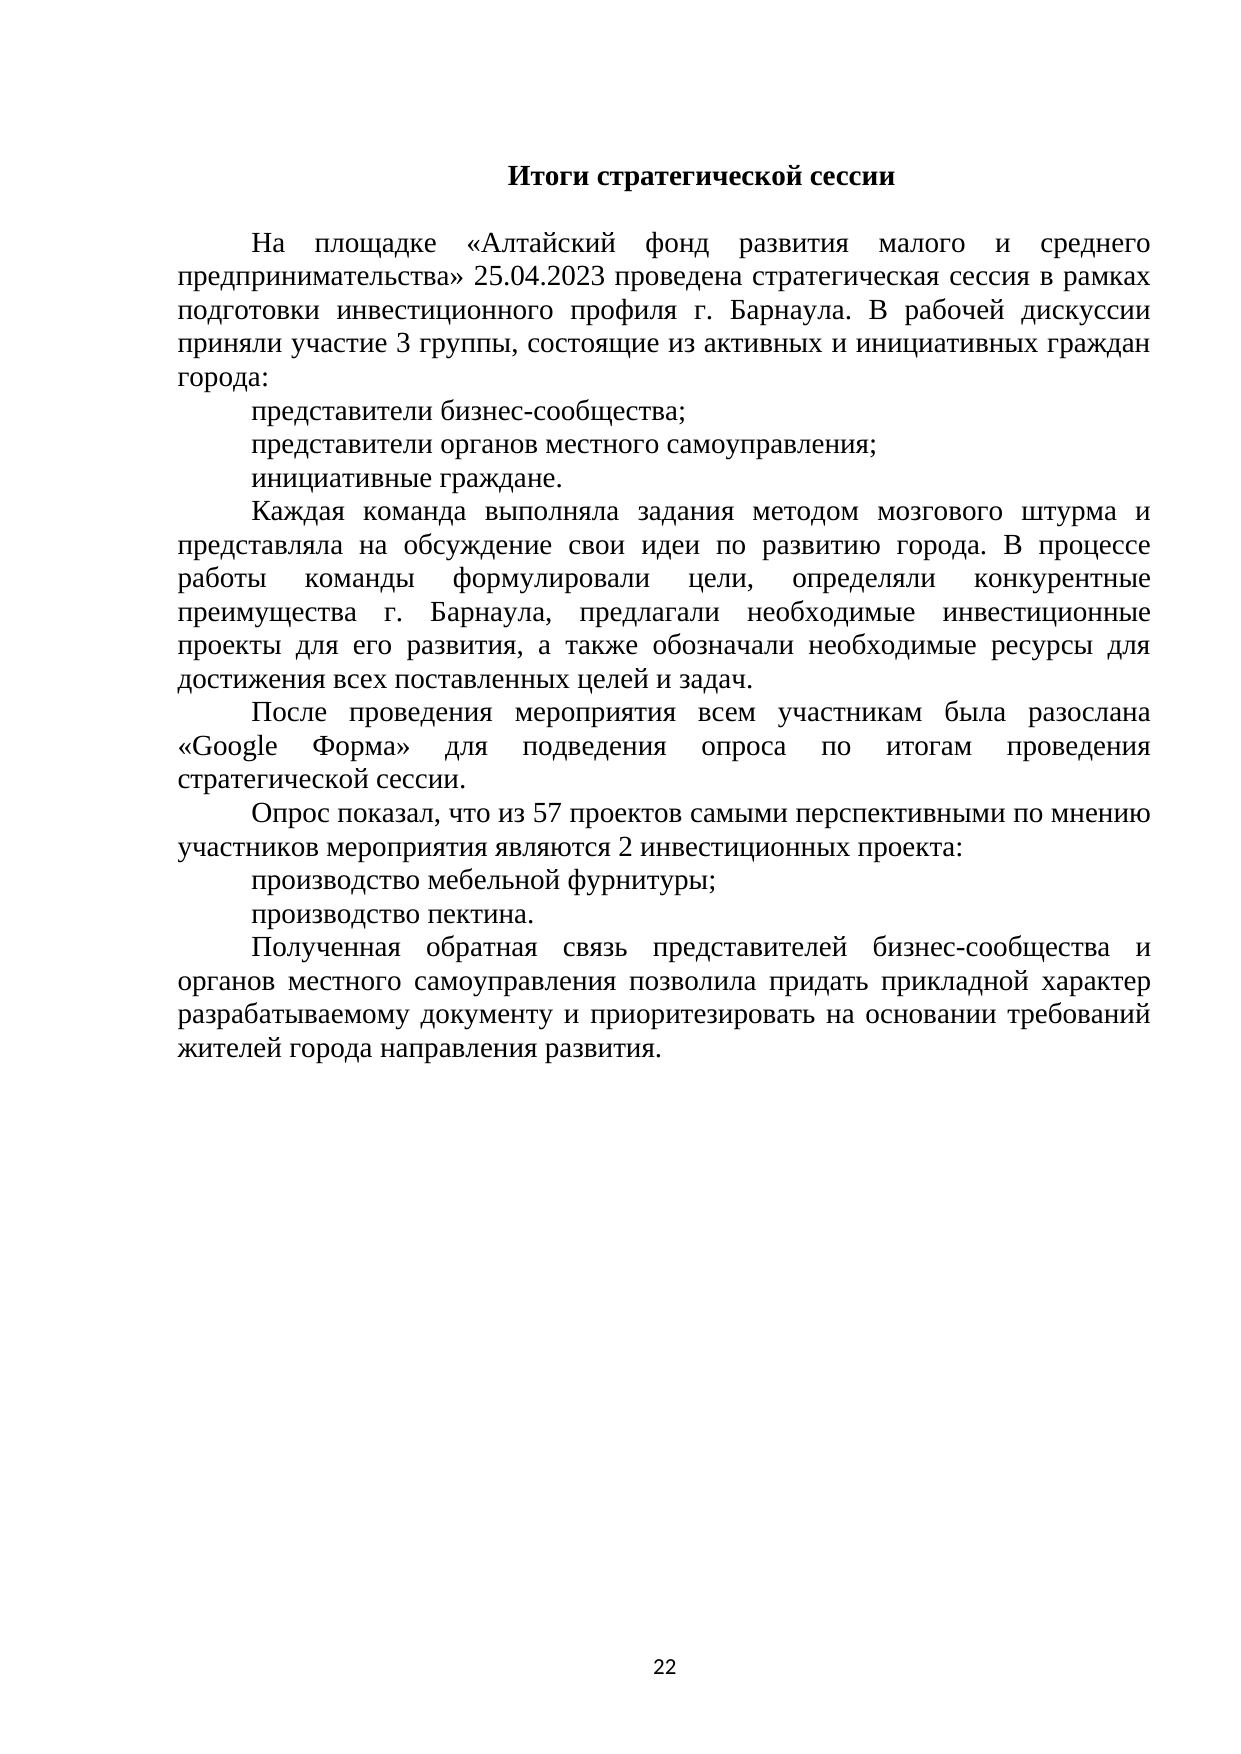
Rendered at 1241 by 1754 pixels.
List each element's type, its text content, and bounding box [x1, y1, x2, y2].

text представители бизнес-сообщества; [177, 393, 1152, 426]
text производство мебельной фурнитуры; [177, 862, 1152, 896]
text Каждая команда выполняла задания методом мозгового штурма и представляла на обсуждение свои идеи по развитию города. В процессе работы команды формулировали цели, определяли конкурентные преимущества г. Барнаула, предлагали необходимые инвестиционные проекты для его развития, а также обозначали необходимые ресурсы для достижения всех поставленных целей и задач. [177, 493, 1152, 694]
text Опрос показал, что из 57 проектов самыми перспективными по мнению участников мероприятия являются 2 инвестиционных проекта: [177, 795, 1152, 862]
text На площадке «Алтайский фонд развития малого и среднего предпринимательства» 25.04.2023 проведена стратегическая сессия в рамках подготовки инвестиционного профиля г. Барнаула. В рабочей дискуссии приняли участие 3 группы, состоящие из активных и инициативных граждан города: [177, 225, 1152, 393]
text Полученная обратная связь представителей бизнес-сообщества и органов местного самоуправления позволила придать прикладной характер разрабатываемому документу и приоритезировать на основании требований жителей города направления развития. [177, 929, 1152, 1063]
text После проведения мероприятия всем участникам была разослана «Google Форма» для подведения опроса по итогам проведения стратегической сессии. [177, 694, 1152, 795]
text производство пектина. [177, 896, 1152, 929]
text Итоги стратегической сессии [177, 158, 1152, 191]
text представители органов местного самоуправления; [177, 426, 1152, 460]
text инициативные граждане. [177, 460, 1152, 493]
